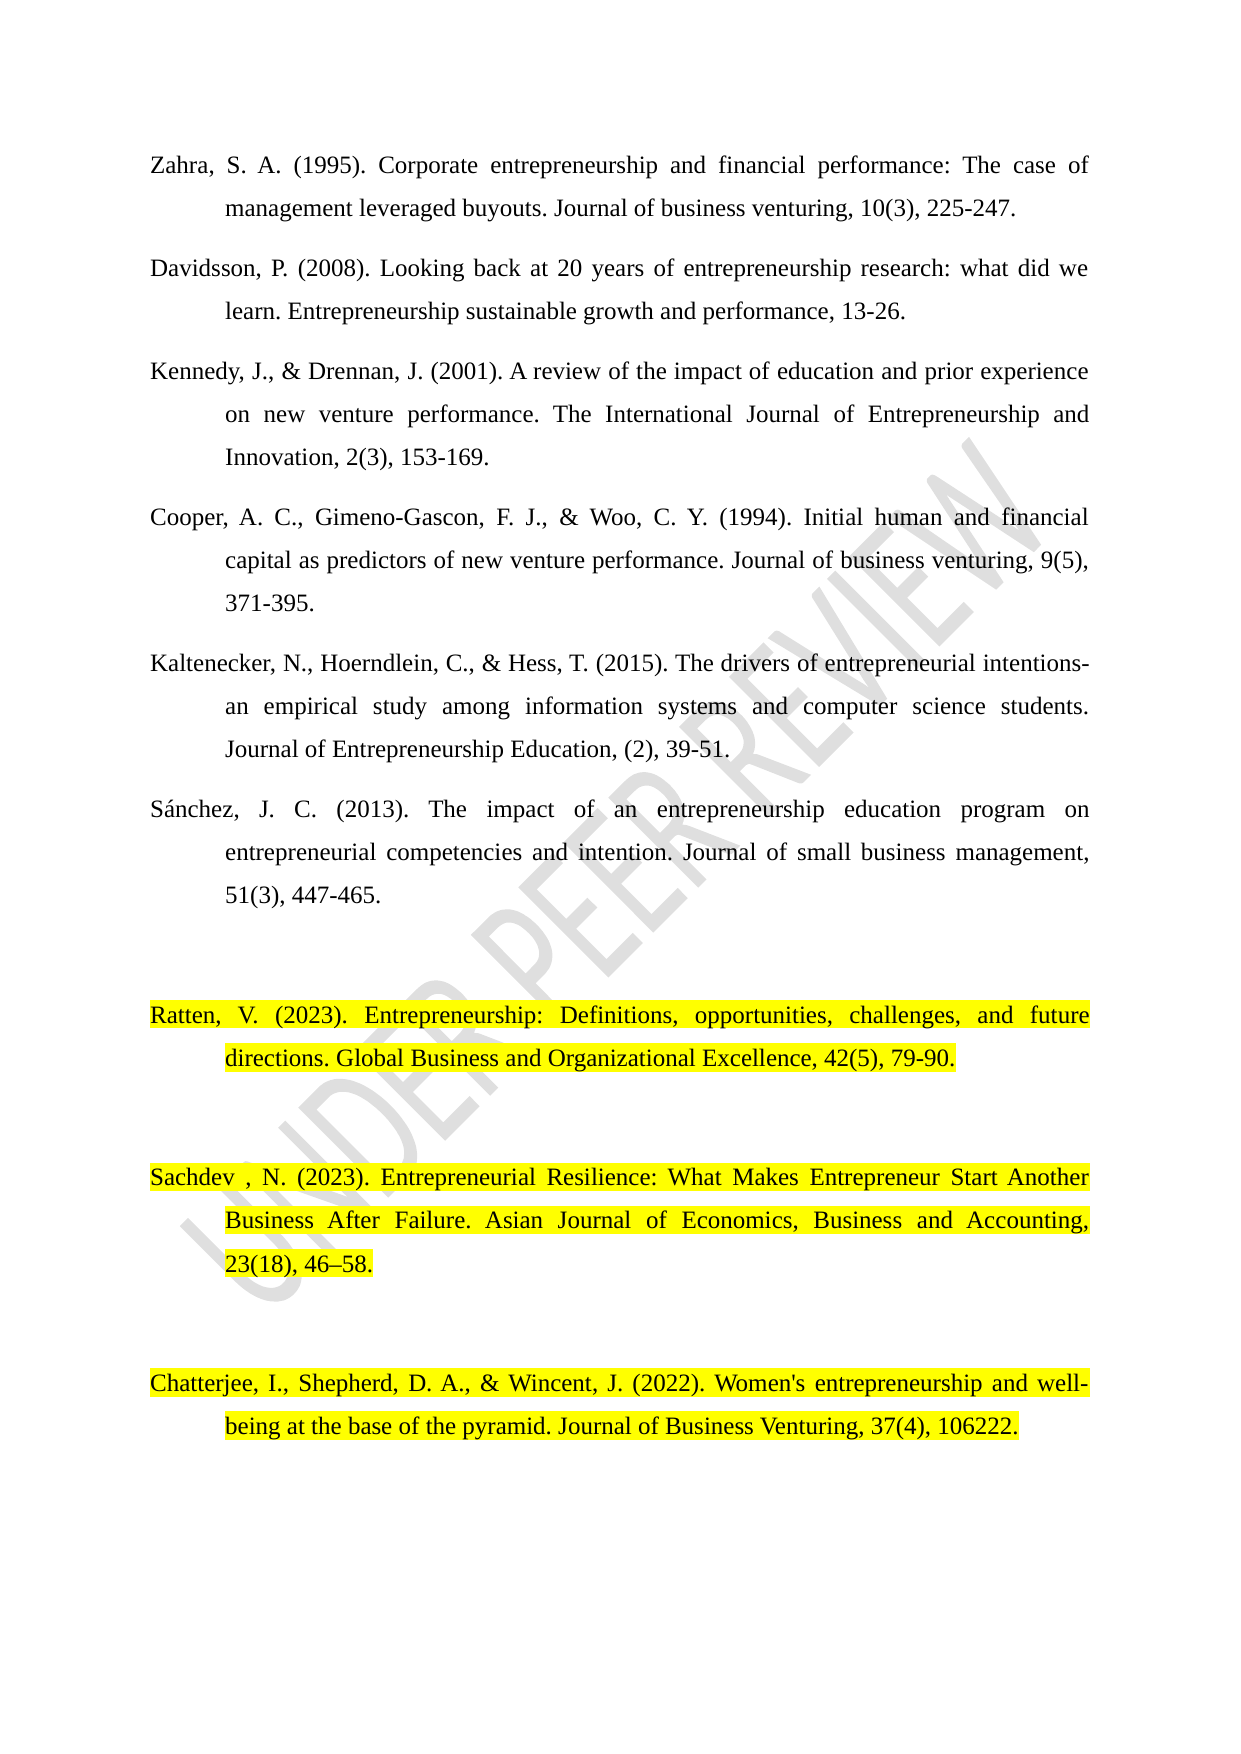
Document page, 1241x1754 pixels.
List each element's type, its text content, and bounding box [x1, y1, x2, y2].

text Sánchez, J. C. (2013). The impact of an entrepreneurship education program on entrepreneurial competencies and intention. Journal of small business management, 51(3), 447-465. [150, 794, 1090, 909]
text Cooper, A. C., Gimeno-Gascon, F. J., & Woo, C. Y. (1994). Initial human and financial capital as predictors of new venture performance. Journal of business venturing, 9(5), 371-395. [150, 502, 1090, 617]
text Kaltenecker, N., Hoerndlein, C., & Hess, T. (2015). The drivers of entrepreneurial intentions-an empirical study among information systems and computer science students. Journal of Entrepreneurship Education, (2), 39-51. [150, 648, 1090, 763]
text Chatterjee, I., Shepherd, D. A., & Wincent, J. (2022). Women's entrepreneurship and well-being at the base of the pyramid. Journal of Business Venturing, 37(4), 106222. [150, 1397, 1090, 1440]
text Ratten, V. (2023). Entrepreneurship: Definitions, opportunities, challenges, and future directions. Global Business and Organizational Excellence, 42(5), 79-90. [150, 1028, 1090, 1072]
text Zahra, S. A. (1995). Corporate entrepreneurship and financial performance: The case of management leveraged buyouts. Journal of business venturing, 10(3), 225-247. [150, 150, 1090, 222]
text Davidsson, P. (2008). Looking back at 20 years of entrepreneurship research: what did we learn. Entrepreneurship sustainable growth and performance, 13-26. [150, 253, 1090, 325]
text Sachdev , N. (2023). Entrepreneurial Resilience: What Makes Entrepreneur Start Another Business After Failure. Asian Journal of Economics, Business and Accounting, 23(18), 46–58. [150, 1191, 1090, 1277]
text Kennedy, J., & Drennan, J. (2001). A review of the impact of education and prior experience on new venture performance. The International Journal of Entrepreneurship and Innovation, 2(3), 153-169. [150, 356, 1090, 471]
